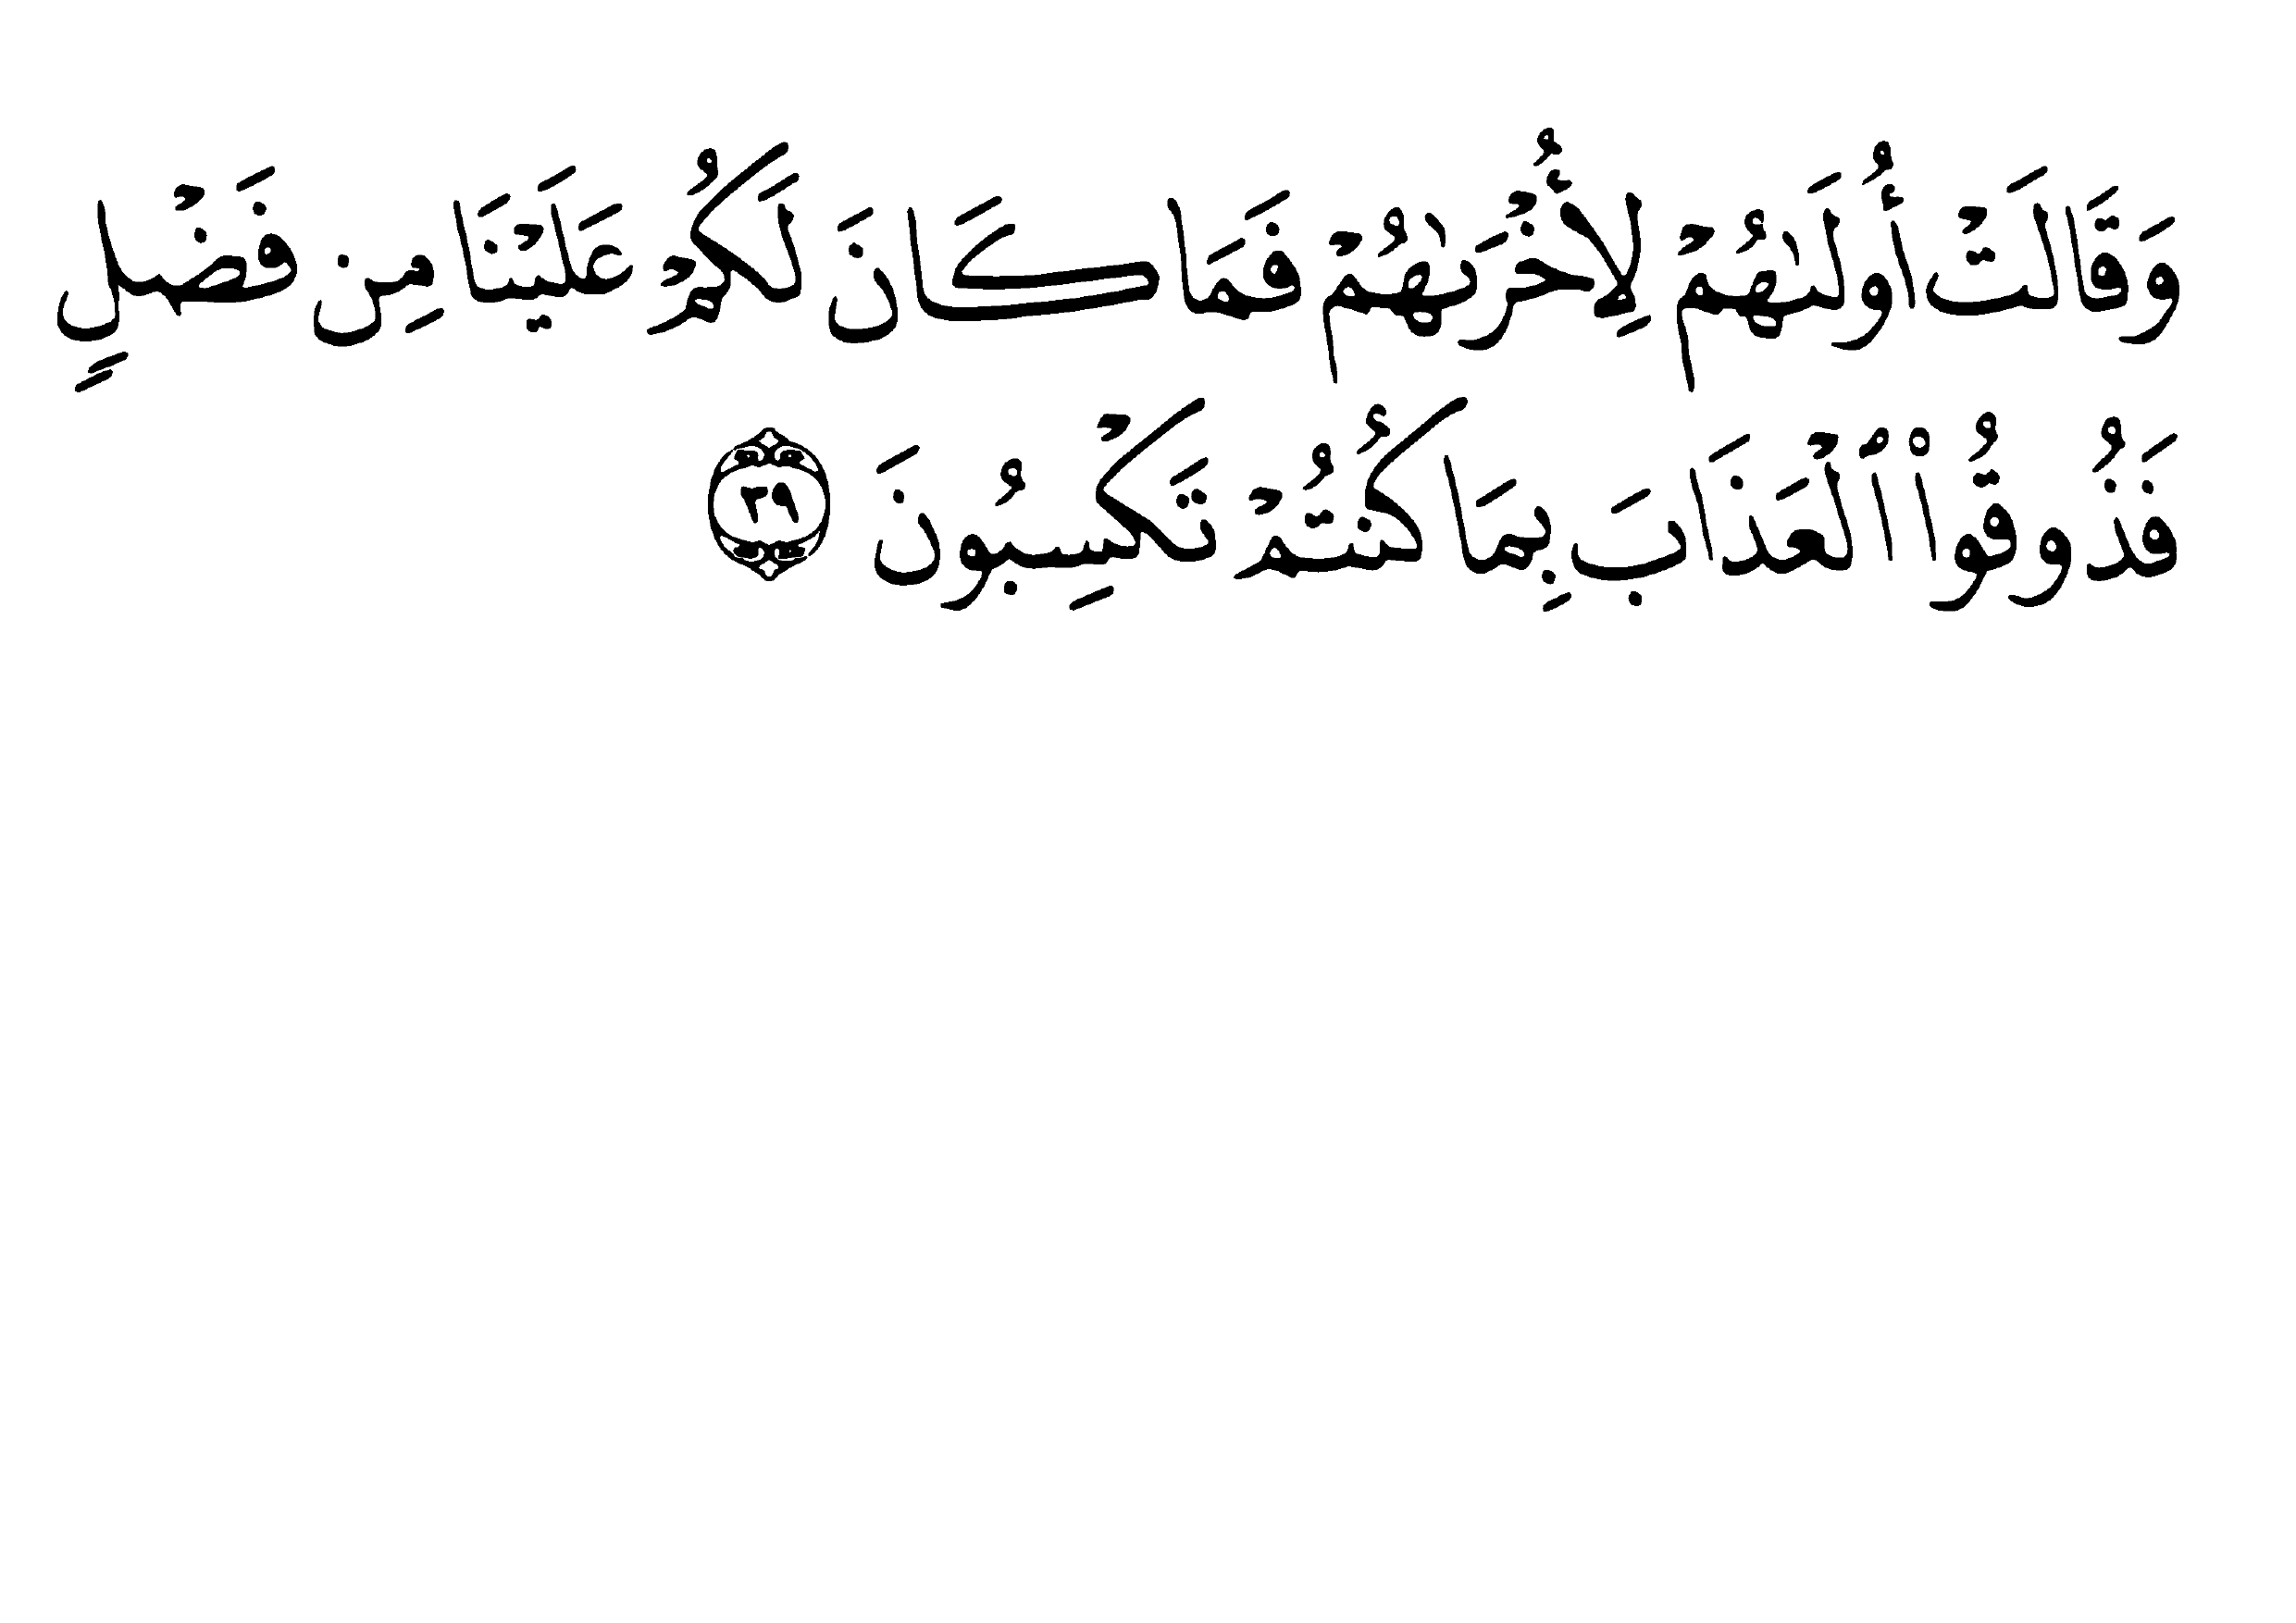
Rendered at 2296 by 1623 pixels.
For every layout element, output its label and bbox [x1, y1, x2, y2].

picture [57, 57, 2179, 612]
